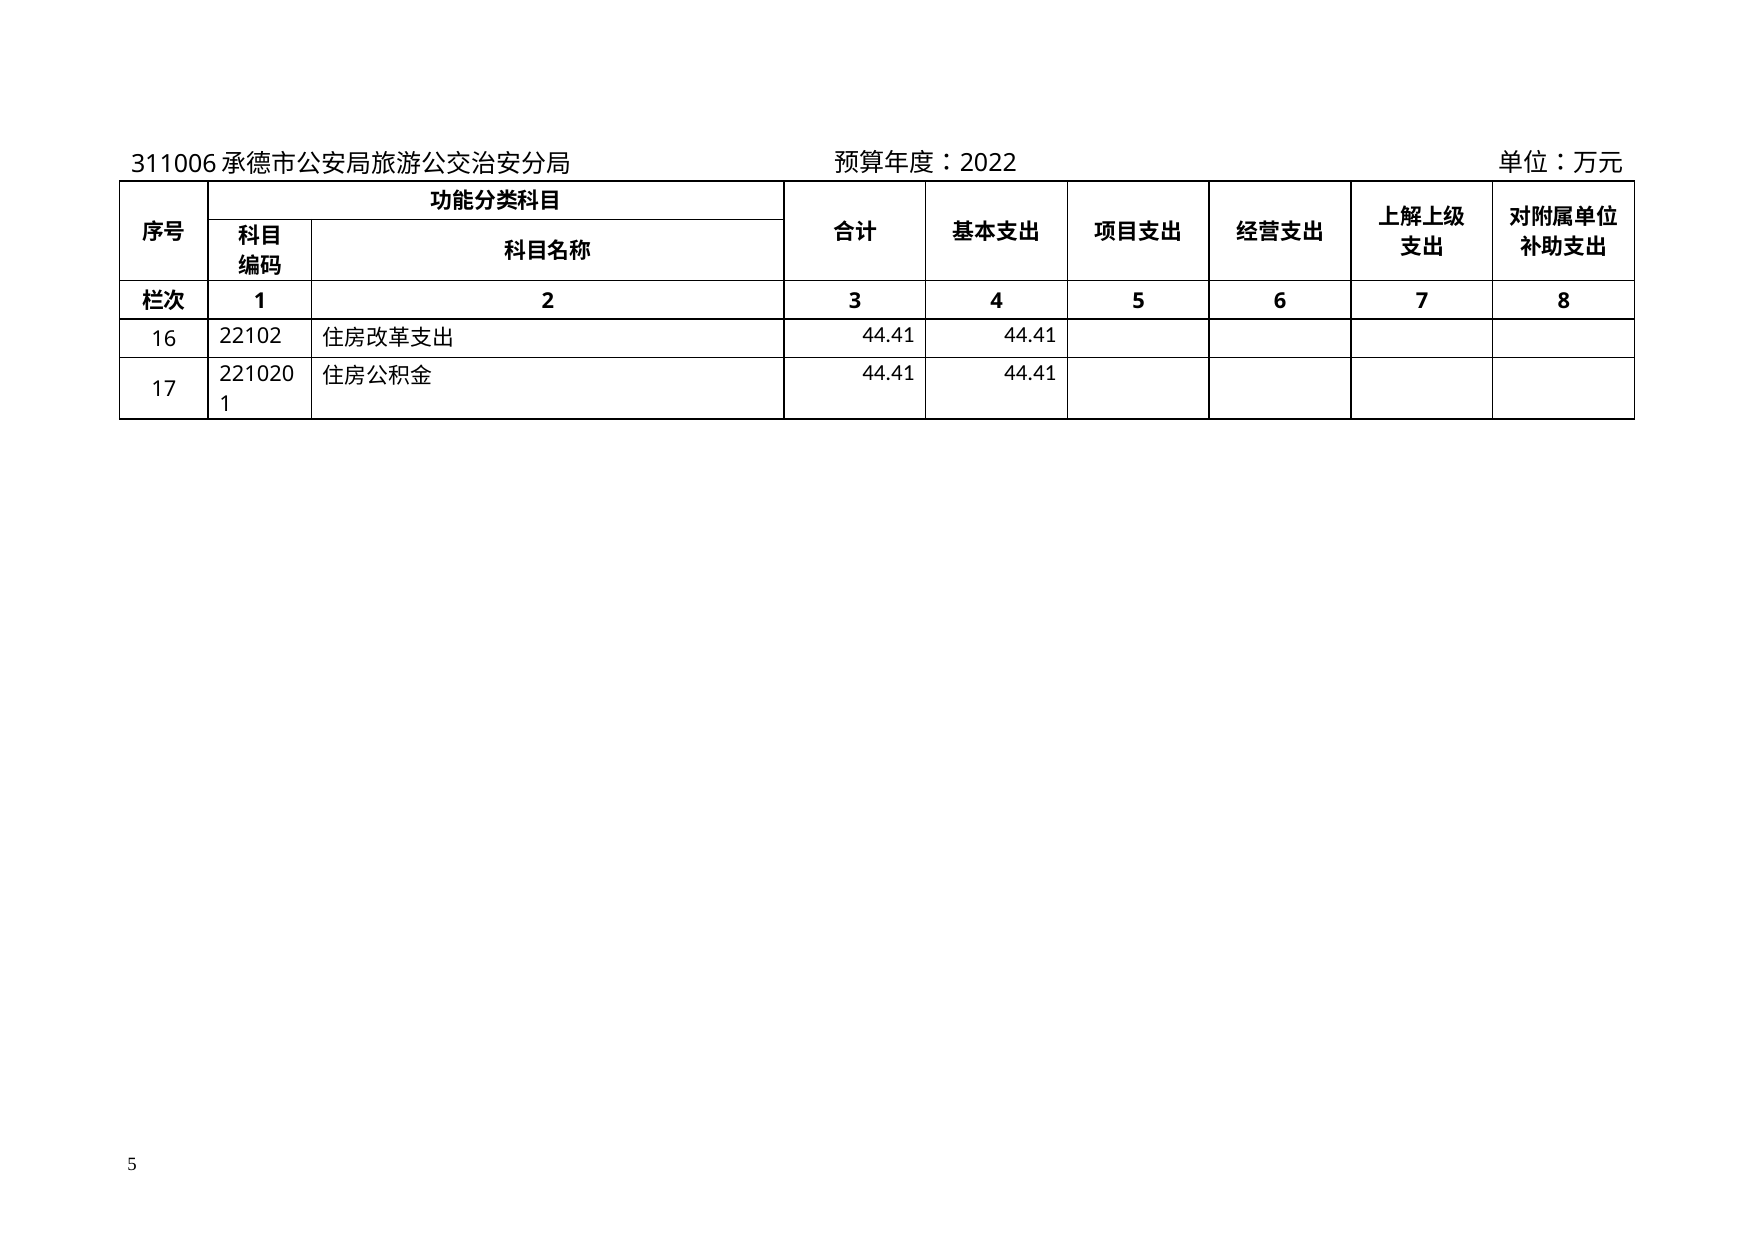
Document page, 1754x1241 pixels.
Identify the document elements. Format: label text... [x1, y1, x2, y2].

table_cell [1210, 320, 1350, 357]
table_cell 科目 编码 [209, 220, 311, 280]
table_cell 2210201 [209, 358, 311, 418]
table_cell 基本支出 [926, 182, 1067, 280]
table_cell 17 [120, 358, 207, 418]
table_cell 7 [1352, 281, 1492, 318]
table_cell 1 [209, 281, 311, 318]
table_header 单位：万元 [1068, 143, 1634, 180]
table_cell 对附属单位补助支出 [1493, 182, 1634, 280]
table_cell [1352, 320, 1492, 357]
table_cell 16 [120, 320, 207, 357]
table_cell 6 [1210, 281, 1350, 318]
table_cell 住房公积金 [312, 358, 783, 418]
table_cell 住房改革支出 [312, 320, 783, 357]
table_cell [1352, 358, 1492, 418]
table_cell 栏次 [120, 281, 207, 318]
table_cell 4 [926, 281, 1067, 318]
table_cell [1493, 358, 1634, 418]
table_cell 5 [1068, 281, 1208, 318]
table_cell [1493, 320, 1634, 357]
table_cell [1068, 320, 1208, 357]
table_cell 经营支出 [1210, 182, 1350, 280]
table_cell 22102 [209, 320, 311, 357]
table_cell 项目支出 [1068, 182, 1208, 280]
table_cell [1068, 358, 1208, 418]
table_cell 上解上级 支出 [1352, 182, 1492, 280]
table_cell 44.41 [785, 358, 925, 418]
table_cell 44.41 [926, 358, 1067, 418]
table_cell [1210, 358, 1350, 418]
table_cell 8 [1493, 281, 1634, 318]
table_cell 科目名称 [312, 220, 783, 280]
table_header 311006承德市公安局旅游公交治安分局 [120, 143, 783, 180]
table_cell 44.41 [785, 320, 925, 357]
table_cell 序号 [120, 182, 207, 280]
table_cell 44.41 [926, 320, 1067, 357]
table_cell 3 [785, 281, 925, 318]
table_cell 2 [312, 281, 783, 318]
table_cell 功能分类科目 [209, 182, 783, 219]
table_header 预算年度：2022 [785, 143, 1067, 180]
table_cell 合计 [785, 182, 925, 280]
